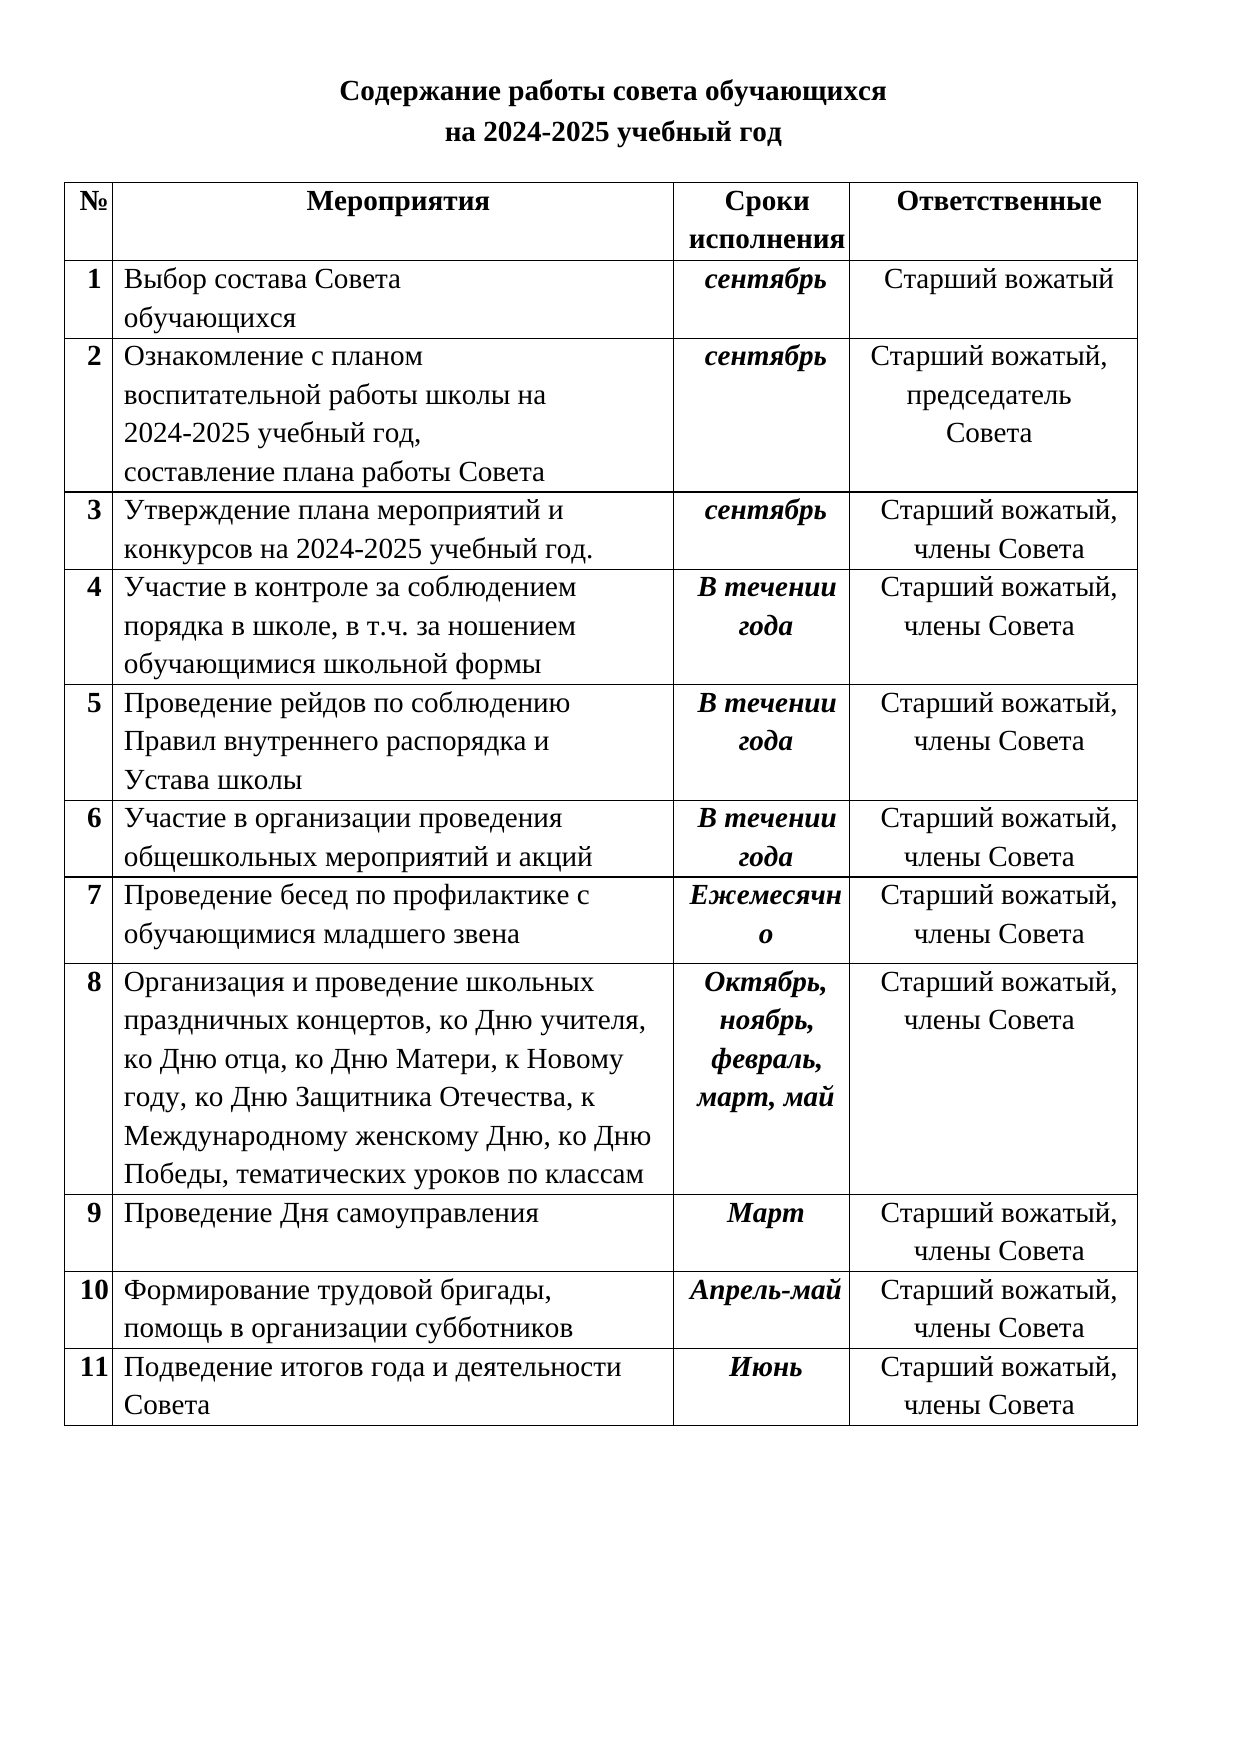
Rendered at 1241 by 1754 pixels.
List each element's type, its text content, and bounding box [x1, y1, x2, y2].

table_cell 10 [65, 1272, 112, 1348]
table_cell Проведение бесед по профилактике с обучающимися младшего звена [113, 878, 673, 963]
table_cell Старший вожатый, члены Совета [850, 1195, 1137, 1271]
subtitle на 2024-2025 учебный год [67, 114, 1159, 148]
table_cell Подведение итогов года и деятельности Совета [113, 1349, 673, 1425]
table_cell В течении года [674, 570, 849, 684]
table_cell 4 [65, 570, 112, 684]
table_cell Проведение Дня самоуправления [113, 1195, 673, 1271]
table_cell Июнь [674, 1349, 849, 1425]
table_cell Октябрь, ноябрь, февраль, март, май [674, 964, 849, 1194]
table_cell Проведение рейдов по соблюдению Правил внутреннего распорядка и Устава школы [113, 685, 673, 799]
table_cell Старший вожатый, члены Совета [850, 801, 1137, 876]
table_cell Участие в организации проведения общешкольных мероприятий и акций [113, 801, 673, 876]
table_cell Ознакомление с планом воспитательной работы школы на 2024-2025 учебный год, составление плана работы Совета [113, 339, 673, 491]
table_cell Март [674, 1195, 849, 1271]
table_cell Старший вожатый, члены Совета [850, 493, 1137, 568]
subtitle Содержание работы совета обучающихся [67, 73, 1159, 106]
table_cell сентябрь [674, 339, 849, 491]
table_cell Ежемесячно [674, 878, 849, 963]
table_cell 2 [65, 339, 112, 491]
table_cell Старший вожатый, члены Совета [850, 964, 1137, 1194]
table_cell Старший вожатый, члены Совета [850, 685, 1137, 799]
table_cell 8 [65, 964, 112, 1194]
table_cell 3 [65, 493, 112, 568]
table_cell сентябрь [674, 261, 849, 337]
table_cell Старший вожатый, члены Совета [850, 1272, 1137, 1348]
table_cell Выбор состава Совета обучающихся [113, 261, 673, 337]
table_cell Апрель-май [674, 1272, 849, 1348]
table_cell В течении года [674, 685, 849, 799]
table_cell 7 [65, 878, 112, 963]
table_header № [65, 183, 112, 260]
table_cell Участие в контроле за соблюдением порядка в школе, в т.ч. за ношением обучающимися школьной формы [113, 570, 673, 684]
table_header Сроки исполнения [674, 183, 849, 260]
table_cell Организация и проведение школьных праздничных концертов, ко Дню учителя, ко Дню отца, ко Дню Матери, к Новому году, ко Дню Защитника Отечества, к Международному женскому Дню, ко Дню Победы, тематических уроков по классам [113, 964, 673, 1194]
table_cell Утверждение плана мероприятий и конкурсов на 2024-2025 учебный год. [113, 493, 673, 568]
table_cell 6 [65, 801, 112, 876]
table_cell 1 [65, 261, 112, 337]
table_cell В течении года [674, 801, 849, 876]
table_cell 9 [65, 1195, 112, 1271]
table_cell сентябрь [674, 493, 849, 568]
table_cell 5 [65, 685, 112, 799]
table_cell Формирование трудовой бригады, помощь в организации субботников [113, 1272, 673, 1348]
table_cell Старший вожатый, председатель Совета [850, 339, 1137, 491]
table_cell 11 [65, 1349, 112, 1425]
table_header Ответственные [850, 183, 1137, 260]
table_cell Старший вожатый [850, 261, 1137, 337]
table_cell Старший вожатый, члены Совета [850, 1349, 1137, 1425]
table_cell Старший вожатый, члены Совета [850, 878, 1137, 963]
table_header Мероприятия [113, 183, 673, 260]
table_cell Старший вожатый, члены Совета [850, 570, 1137, 684]
